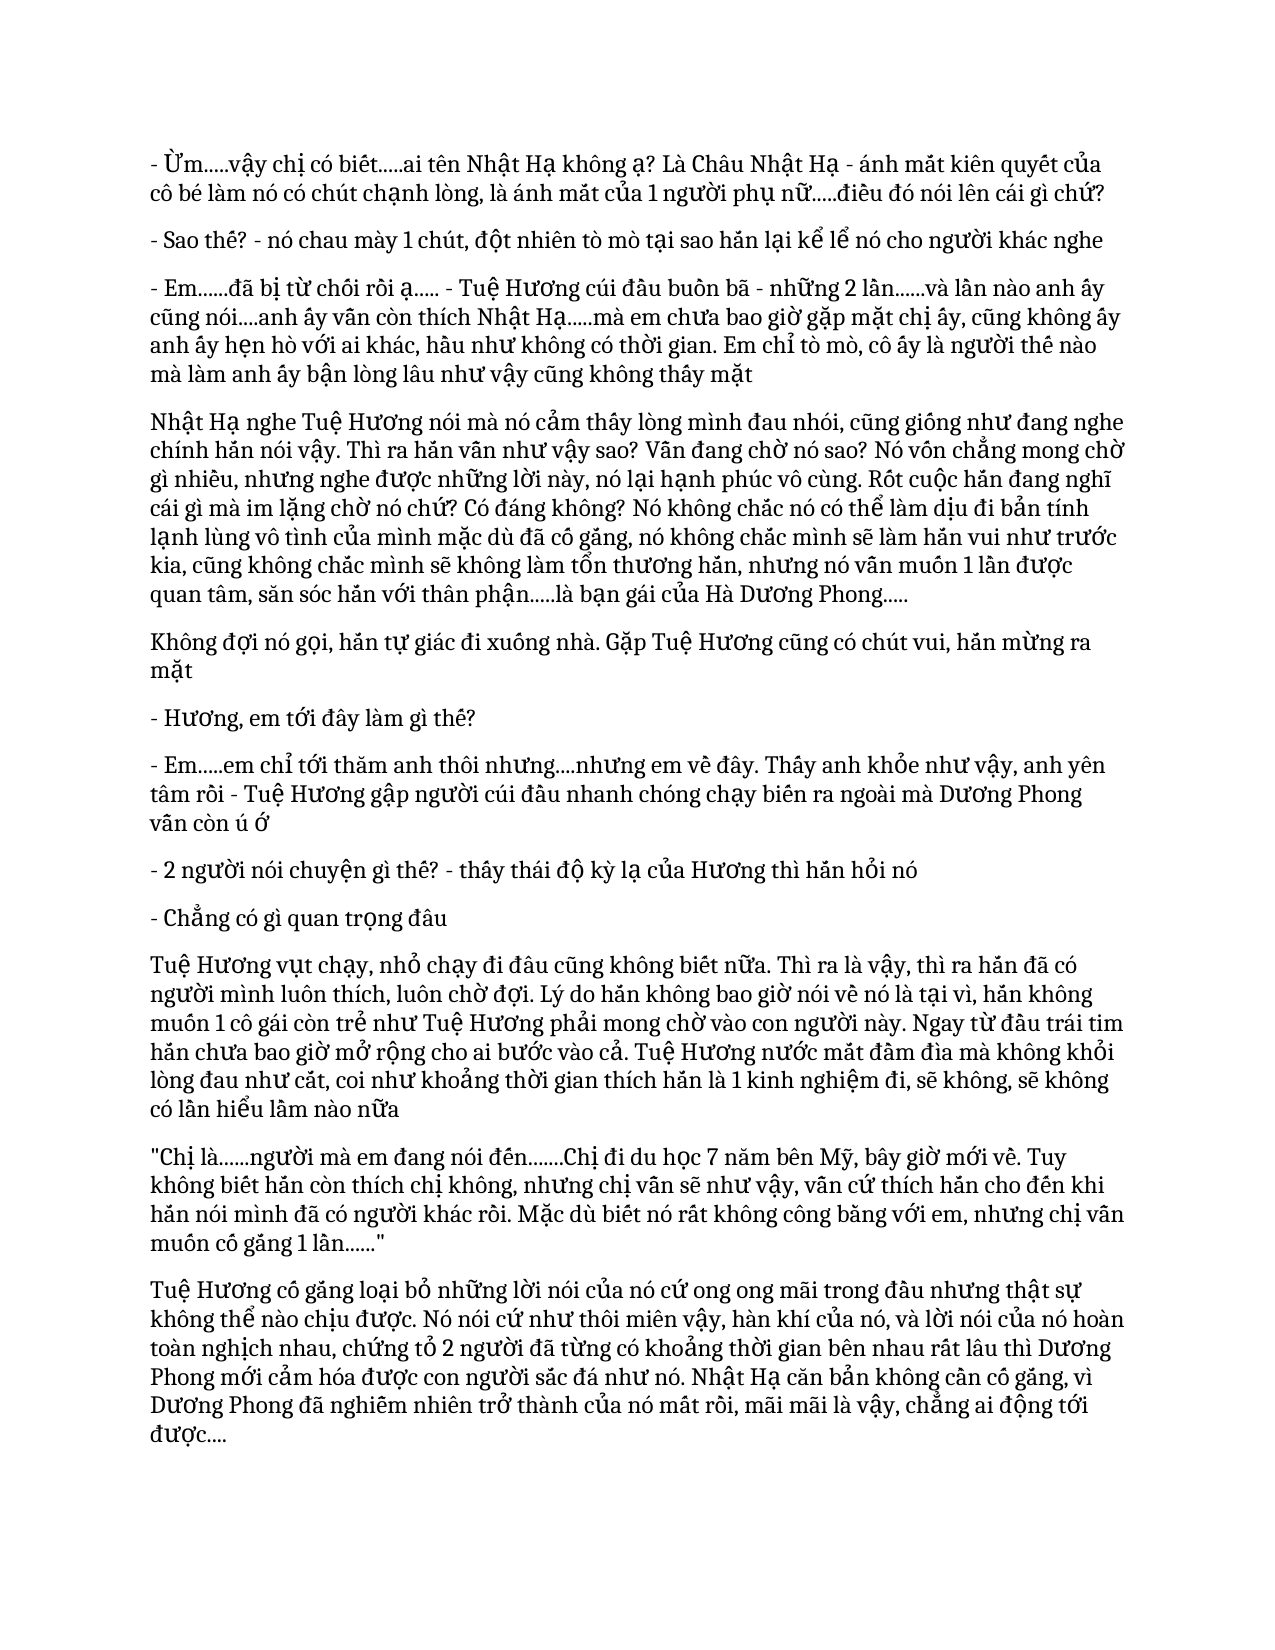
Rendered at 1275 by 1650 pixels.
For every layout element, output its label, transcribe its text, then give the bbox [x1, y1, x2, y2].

text Nhật Hạ nghe Tuệ Hương nói mà nó cảm thấy lòng mình đau nhói, cũng giống như đang nghe chính hắn nói vậy. Thì ra hắn vẫn như vậy sao? Vẫn đang chờ nó sao? Nó vốn chẳng mong chờ gì nhiều, nhưng nghe được những lời này, nó lại hạnh phúc vô cùng. Rốt cuộc hắn đang nghĩ cái gì mà im lặng chờ nó chứ? Có đáng không? Nó không chắc nó có thể làm dịu đi bản tính lạnh lùng vô tình của mình mặc dù đã cố gắng, nó không chắc mình sẽ làm hắn vui như trước kia, cũng không chắc mình sẽ không làm tổn thương hắn, nhưng nó vẫn muốn 1 lần được quan tâm, săn sóc hắn với thân phận.....là bạn gái của Hà Dương Phong..... [150, 407, 1125, 609]
text - Ừm.....vậy chị có biết.....ai tên Nhật Hạ không ạ? Là Châu Nhật Hạ - ánh mắt kiên quyết của cô bé làm nó có chút chạnh lòng, là ánh mắt của 1 người phụ nữ.....điều đó nói lên cái gì chứ? [150, 150, 1125, 207]
text - Sao thế? - nó chau mày 1 chút, đột nhiên tò mò tại sao hắn lại kể lể nó cho người khác nghe [150, 226, 1125, 255]
text Tuệ Hương cố gắng loại bỏ những lời nói của nó cứ ong ong mãi trong đầu nhưng thật sự không thể nào chịu được. Nó nói cứ như thôi miên vậy, hàn khí của nó, và lời nói của nó hoàn toàn nghịch nhau, chứng tỏ 2 người đã từng có khoảng thời gian bên nhau rất lâu thì Dương Phong mới cảm hóa được con người sắc đá như nó. Nhật Hạ căn bản không cần cố gắng, vì Dương Phong đã nghiễm nhiên trở thành của nó mất rồi, mãi mãi là vậy, chẳng ai động tới được.... [150, 1276, 1125, 1449]
text - Em.....em chỉ tới thăm anh thôi nhưng....nhưng em về đây. Thấy anh khỏe như vậy, anh yên tâm rồi - Tuệ Hương gập người cúi đầu nhanh chóng chạy biến ra ngoài mà Dương Phong vẫn còn ú ớ [150, 751, 1125, 837]
text - Hương, em tới đây làm gì thế? [150, 704, 1125, 732]
text "Chị là......người mà em đang nói đến.......Chị đi du học 7 năm bên Mỹ, bây giờ mới về. Tuy không biết hắn còn thích chị không, nhưng chị vẫn sẽ như vậy, vẫn cứ thích hắn cho đến khi hắn nói mình đã có người khác rồi. Mặc dù biết nó rất không công bằng với em, nhưng chị vẫn muốn cố gắng 1 lần......" [150, 1142, 1125, 1257]
text - Chẳng có gì quan trọng đâu [150, 904, 1125, 932]
text Không đợi nó gọi, hắn tự giác đi xuống nhà. Gặp Tuệ Hương cũng có chút vui, hắn mừng ra mặt [150, 627, 1125, 685]
text - 2 người nói chuyện gì thế? - thấy thái độ kỳ lạ của Hương thì hắn hỏi nó [150, 856, 1125, 885]
text - Em......đã bị từ chối rồi ạ..... - Tuệ Hương cúi đầu buồn bã - những 2 lần......và lần nào anh ấy cũng nói....anh ấy vẫn còn thích Nhật Hạ.....mà em chưa bao giờ gặp mặt chị ấy, cũng không ấy anh ấy hẹn hò với ai khác, hầu như không có thời gian. Em chỉ tò mò, cô ấy là người thế nào mà làm anh ấy bận lòng lâu như vậy cũng không thấy mặt [150, 274, 1125, 389]
text Tuệ Hương vụt chạy, nhỏ chạy đi đâu cũng không biết nữa. Thì ra là vậy, thì ra hắn đã có người mình luôn thích, luôn chờ đợi. Lý do hắn không bao giờ nói về nó là tại vì, hắn không muốn 1 cô gái còn trẻ như Tuệ Hương phải mong chờ vào con người này. Ngay từ đầu trái tim hắn chưa bao giờ mở rộng cho ai bước vào cả. Tuệ Hương nước mắt đầm đìa mà không khỏi lòng đau như cắt, coi như khoảng thời gian thích hắn là 1 kinh nghiệm đi, sẽ không, sẽ không có lần hiểu lầm nào nữa [150, 951, 1125, 1124]
